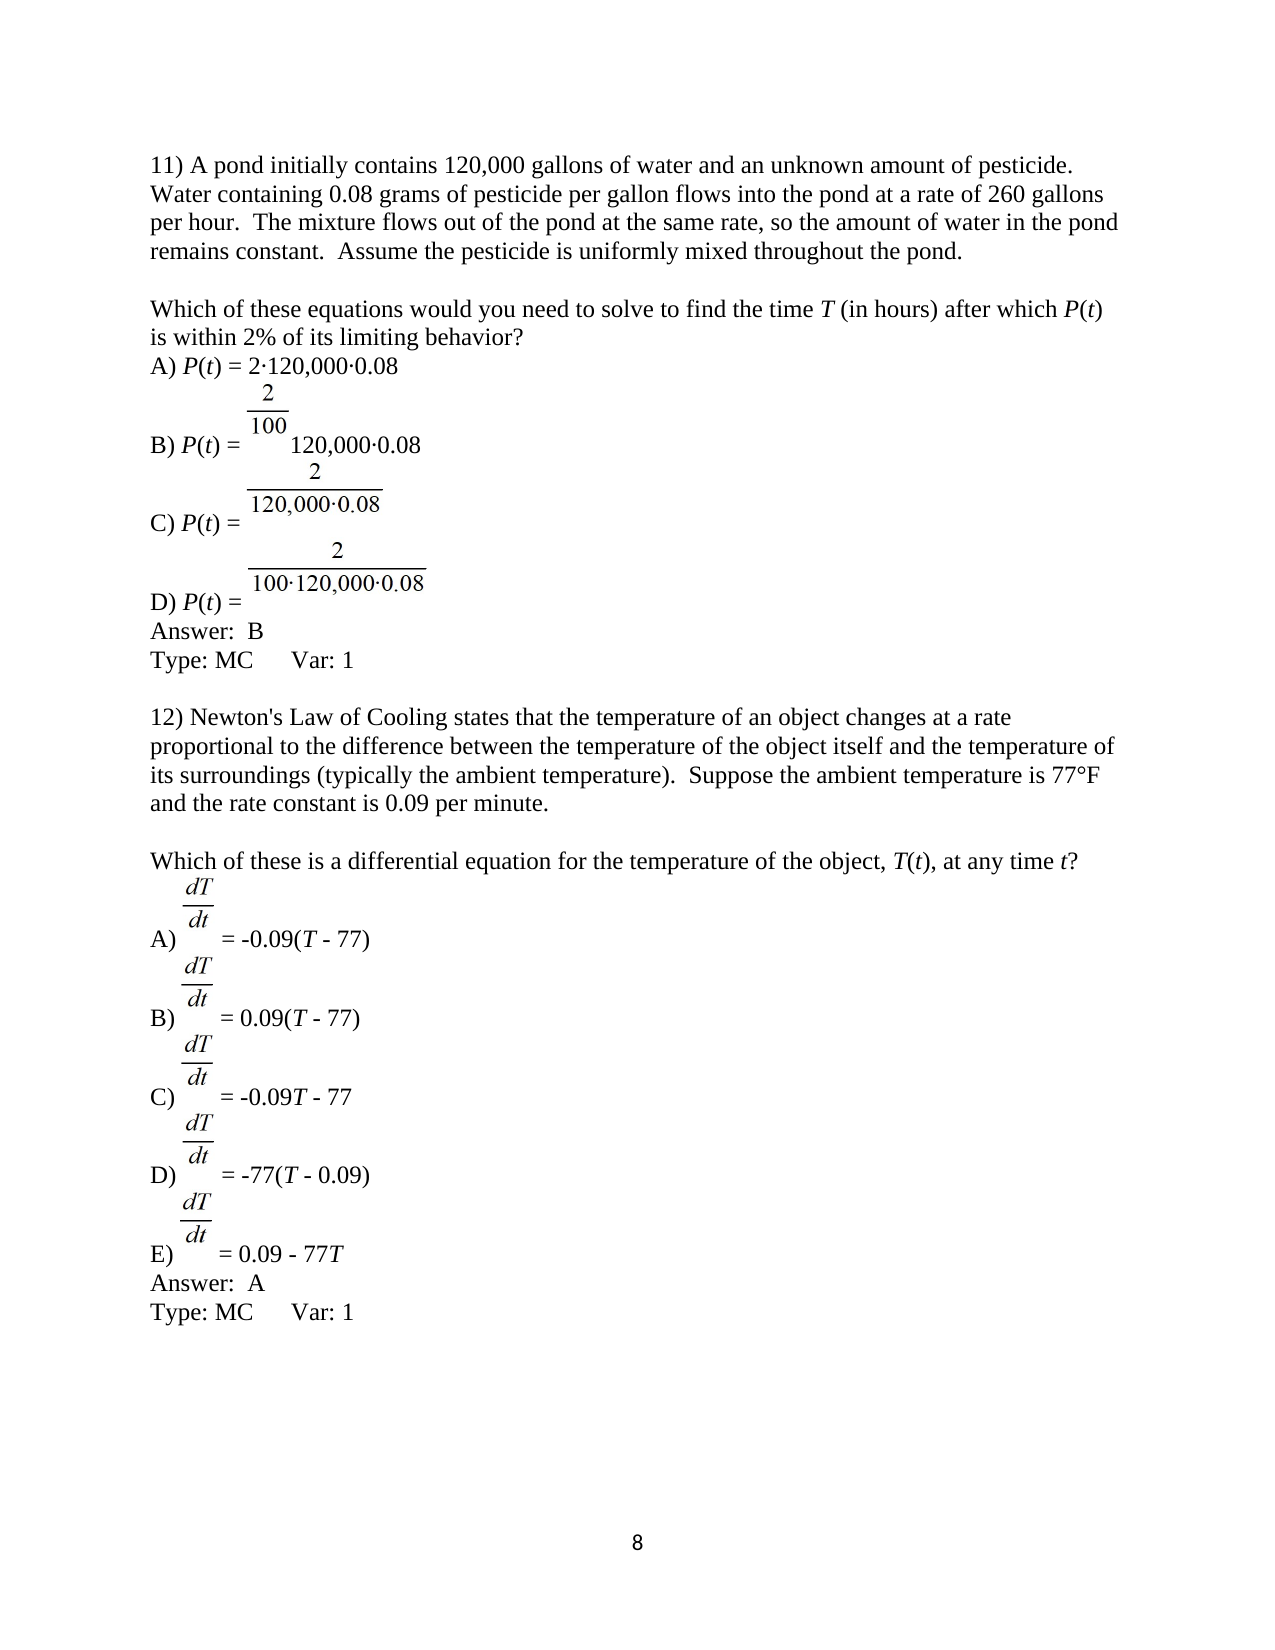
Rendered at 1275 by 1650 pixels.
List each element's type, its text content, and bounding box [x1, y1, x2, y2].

text C) = -0.09T - 77 [150, 1032, 1125, 1111]
picture [182, 1110, 215, 1184]
picture [246, 458, 385, 532]
picture [248, 537, 429, 611]
text A) = -0.09(T - 77) [150, 875, 1125, 953]
text B) P(t) = 120,000∙0.08 [150, 380, 1125, 459]
text Which of these equations would you need to solve to find the time T (in hours) after which P(t) is within 2% of its limiting behavior? [150, 294, 1125, 351]
text 12) Newton's Law of Cooling states that the temperature of an object changes at a rate proportional to the difference between the temperature of the object itself and the temperature of its surroundings (typically the ambient temperature). Suppose the ambient temperature is 77°F and the rate constant is 0.09 per minute. [150, 702, 1125, 817]
text Which of these is a differential equation for the temperature of the object, T(t), at any time t? [150, 846, 1125, 875]
text Answer: A [150, 1268, 1125, 1297]
picture [182, 874, 215, 948]
text B) = 0.09(T - 77) [150, 953, 1125, 1032]
picture [181, 1032, 214, 1106]
text E) = 0.09 - 77T [150, 1189, 1125, 1268]
text Type: MC Var: 1 [150, 645, 1125, 673]
picture [246, 380, 290, 454]
text D) P(t) = [150, 537, 1125, 616]
text D) = -77(T - 0.09) [150, 1111, 1125, 1189]
picture [180, 1189, 213, 1263]
text 11) A pond initially contains 120,000 gallons of water and an unknown amount of pesticide. Water containing 0.08 grams of pesticide per gallon flows into the pond at a rate of 260 gallons per hour. The mixture flows out of the pond at the same rate, so the amount of water in the pond remains constant. Assume the pesticide is uniformly mixed throughout the pond. [150, 150, 1125, 265]
text A) P(t) = 2∙120,000∙0.08 [150, 351, 1125, 380]
text C) P(t) = [150, 459, 1125, 537]
picture [181, 953, 214, 1027]
text Type: MC Var: 1 [150, 1297, 1125, 1325]
text Answer: B [150, 616, 1125, 645]
